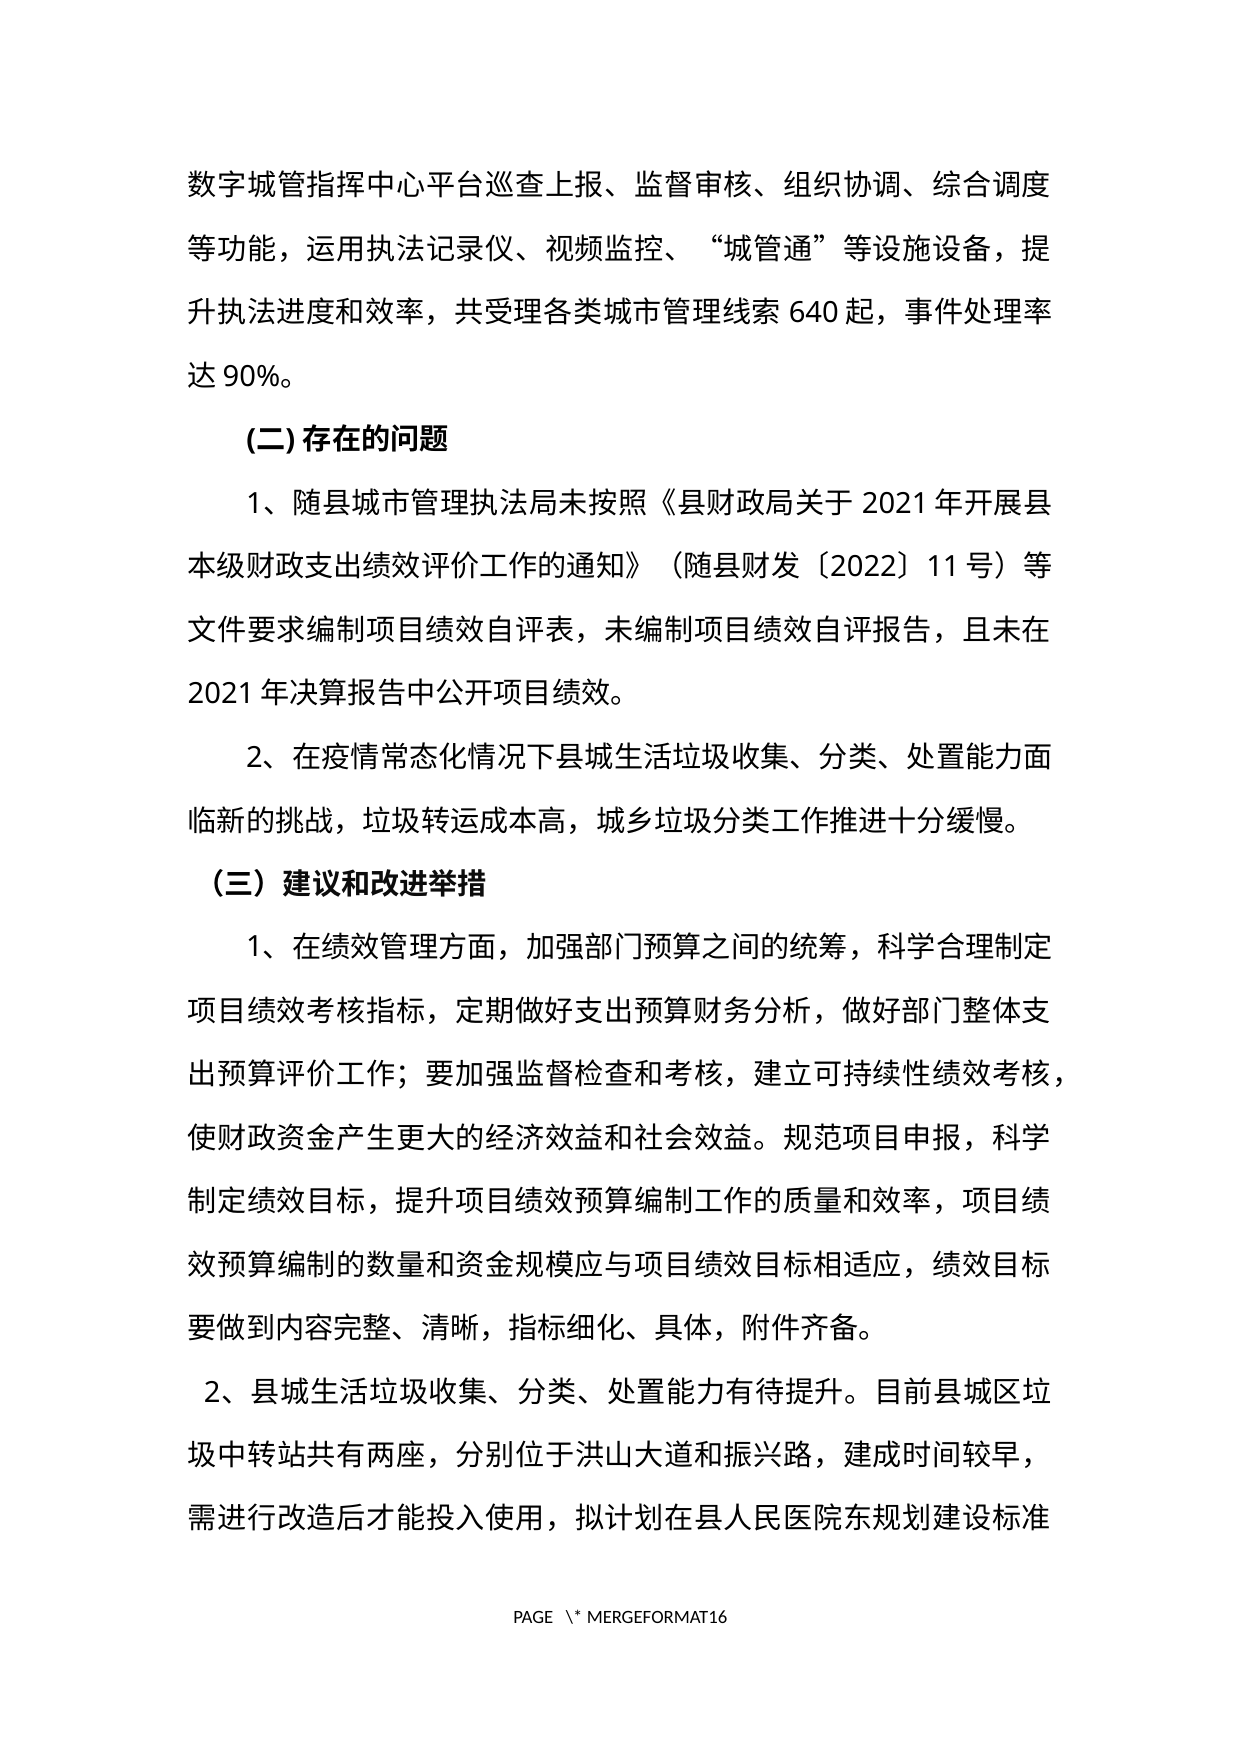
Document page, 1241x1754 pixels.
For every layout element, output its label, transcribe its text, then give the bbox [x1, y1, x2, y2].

text 1、随县城市管理执法局未按照《县财政局关于2021年开展县本级财政支出绩效评价工作的通知》（随县财发〔2022〕11号）等文件要求编制项目绩效自评表，未编制项目绩效自评报告，且未在2021年决算报告中公开项目绩效。 [187, 479, 1053, 712]
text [187, 162, 1053, 395]
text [187, 1368, 1053, 1537]
text (二) 存在的问题 [187, 416, 1053, 458]
text 2、在疫情常态化情况下县城生活垃圾收集、分类、处置能力面临新的挑战，垃圾转运成本高，城乡垃圾分类工作推进十分缓慢。 [187, 733, 1053, 839]
text （三）建议和改进举措 [187, 861, 1053, 903]
text 1、在绩效管理方面，加强部门预算之间的统筹，科学合理制定项目绩效考核指标，定期做好支出预算财务分析，做好部门整体支出预算评价工作；要加强监督检查和考核，建立可持续性绩效考核，使财政资金产生更大的经济效益和社会效益。规范项目申报，科学制定绩效目标，提升项目绩效预算编制工作的质量和效率，项目绩效预算编制的数量和资金规模应与项目绩效目标相适应，绩效目标要做到内容完整、清晰，指标细化、具体，附件齐备。 [187, 924, 1053, 1347]
